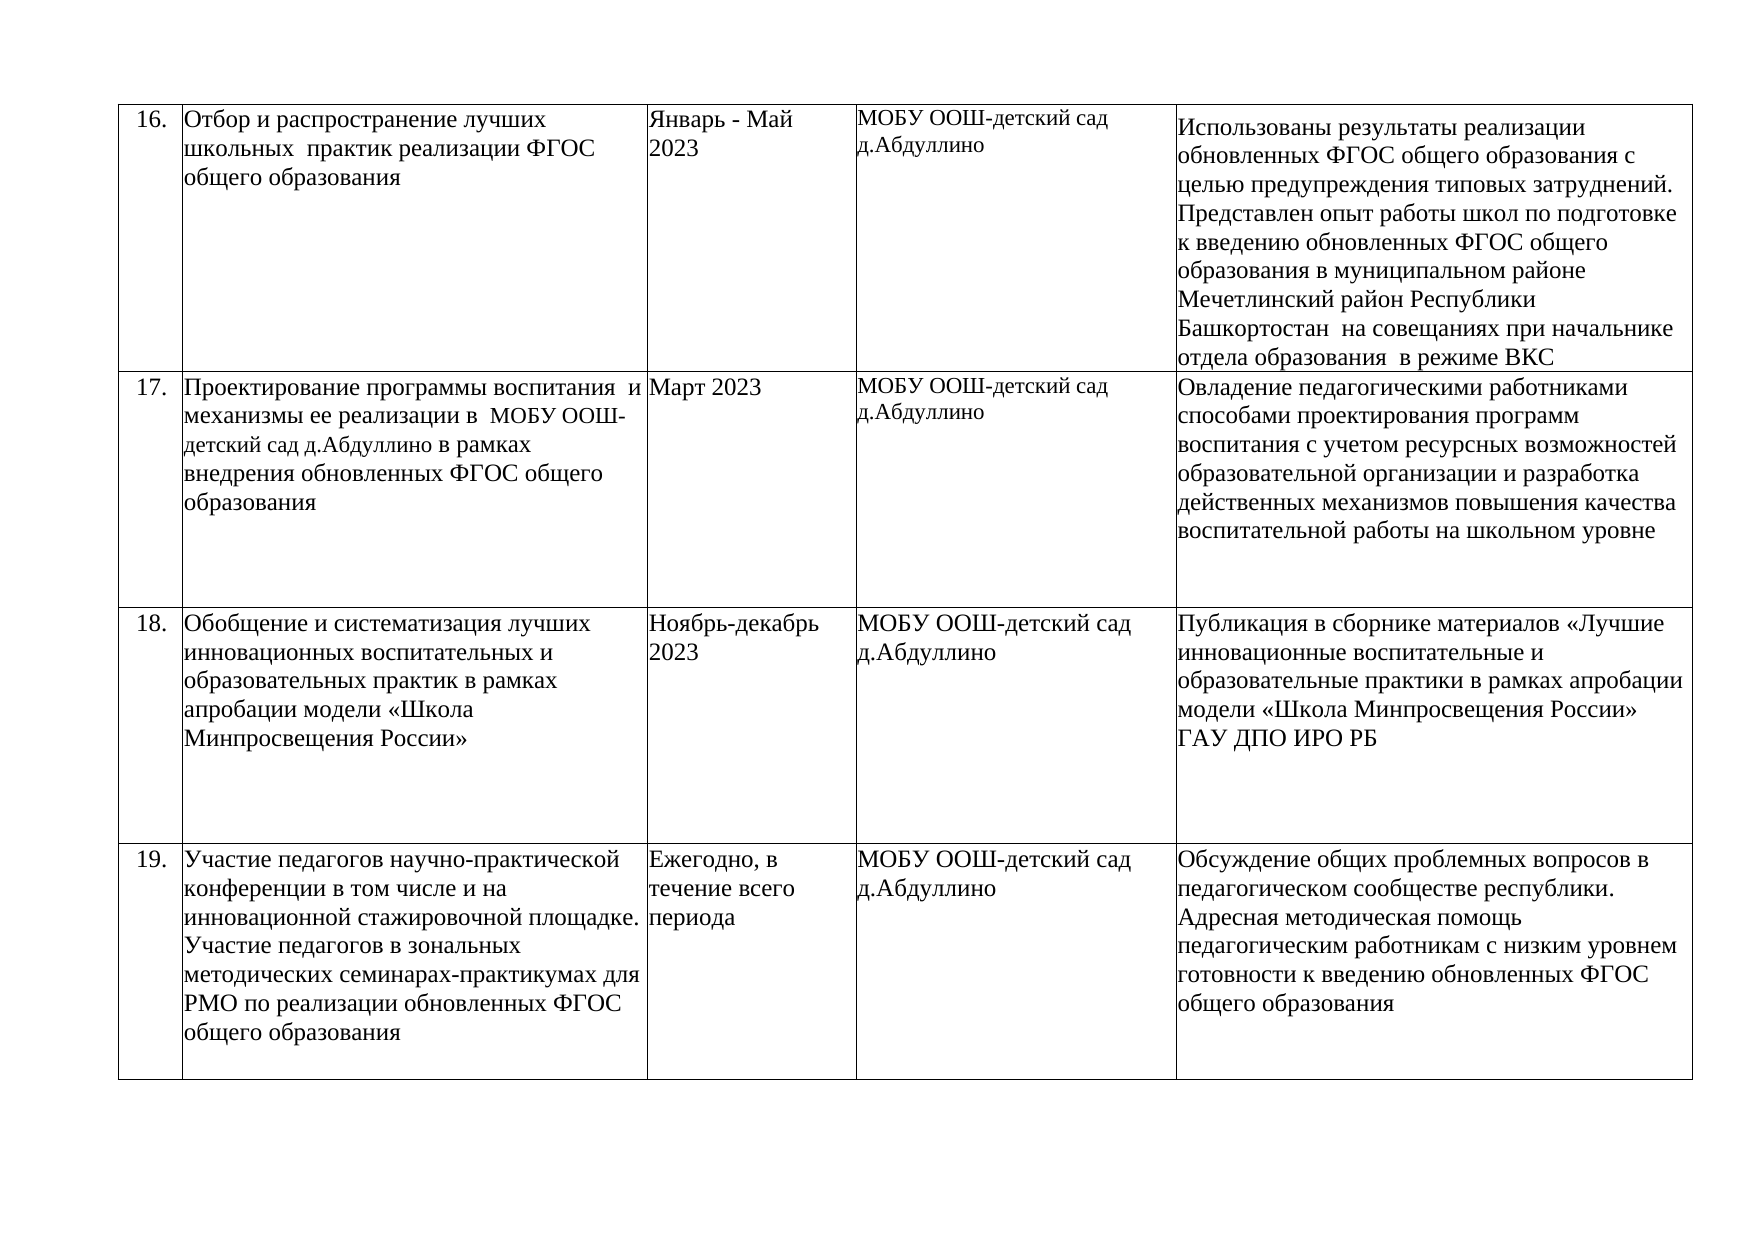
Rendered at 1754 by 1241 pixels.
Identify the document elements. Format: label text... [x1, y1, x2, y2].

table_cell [857, 844, 1176, 1079]
table_cell Обобщение и систематизация лучших инновационных воспитательных и образовательных практик в рамках апробации модели «Школа Минпросвещения России» [183, 608, 647, 843]
table_cell 19. [119, 844, 182, 1079]
table_cell 17. [119, 372, 182, 607]
table_cell Публикация в сборнике материалов «Лучшие инновационные воспитательные и образовательные практики в рамках апробации модели «Школа Минпросвещения России» ГАУ ДПО ИРО РБ [1177, 608, 1692, 843]
table_cell Отбор и распространение лучших школьных практик реализации ФГОС общего образования [183, 105, 647, 371]
table_cell Январь - Май 2023 [648, 105, 856, 371]
table_cell Март 2023 [648, 372, 856, 607]
table_cell МОБУ ООШ-детский сад д.Абдуллино [857, 608, 1176, 843]
table_cell Ноябрь-декабрь 2023 [648, 608, 856, 843]
table_cell МОБУ ООШ-детский сад д.Абдуллино [857, 105, 1176, 371]
table_cell Участие педагогов научно-практической конференции в том числе и на инновационной стажировочной площадке. Участие педагогов в зональных методических семинарах-практикумах для РМО по реализации обновленных ФГОС общего образования [183, 844, 647, 1079]
table_cell 18. [119, 608, 182, 843]
table_cell Овладение педагогическими работниками способами проектирования программ воспитания с учетом ресурсных возможностей образовательной организации и разработка действенных механизмов повышения качества воспитательной работы на школьном уровне [1177, 372, 1692, 607]
table_cell МОБУ ООШ-детский сад д.Абдуллино [857, 372, 1176, 607]
table_cell 16. [119, 105, 182, 371]
table_cell Использованы результаты реализации обновленных ФГОС общего образования с целью предупреждения типовых затруднений. Представлен опыт работы школ по подготовке к введению обновленных ФГОС общего образования в муниципальном районе Мечетлинский район Республики Башкортостан на совещаниях при начальнике отдела образования в режиме ВКС [1177, 105, 1692, 371]
table_cell Обсуждение общих проблемных вопросов в педагогическом сообществе республики. Адресная методическая помощь педагогическим работникам с низким уровнем готовности к введению обновленных ФГОС общего образования [1177, 844, 1692, 1079]
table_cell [648, 844, 856, 1079]
table_cell Проектирование программы воспитания и механизмы ее реализации в МОБУ ООШ-детский сад д.Абдуллино в рамках внедрения обновленных ФГОС общего образования [183, 372, 647, 607]
